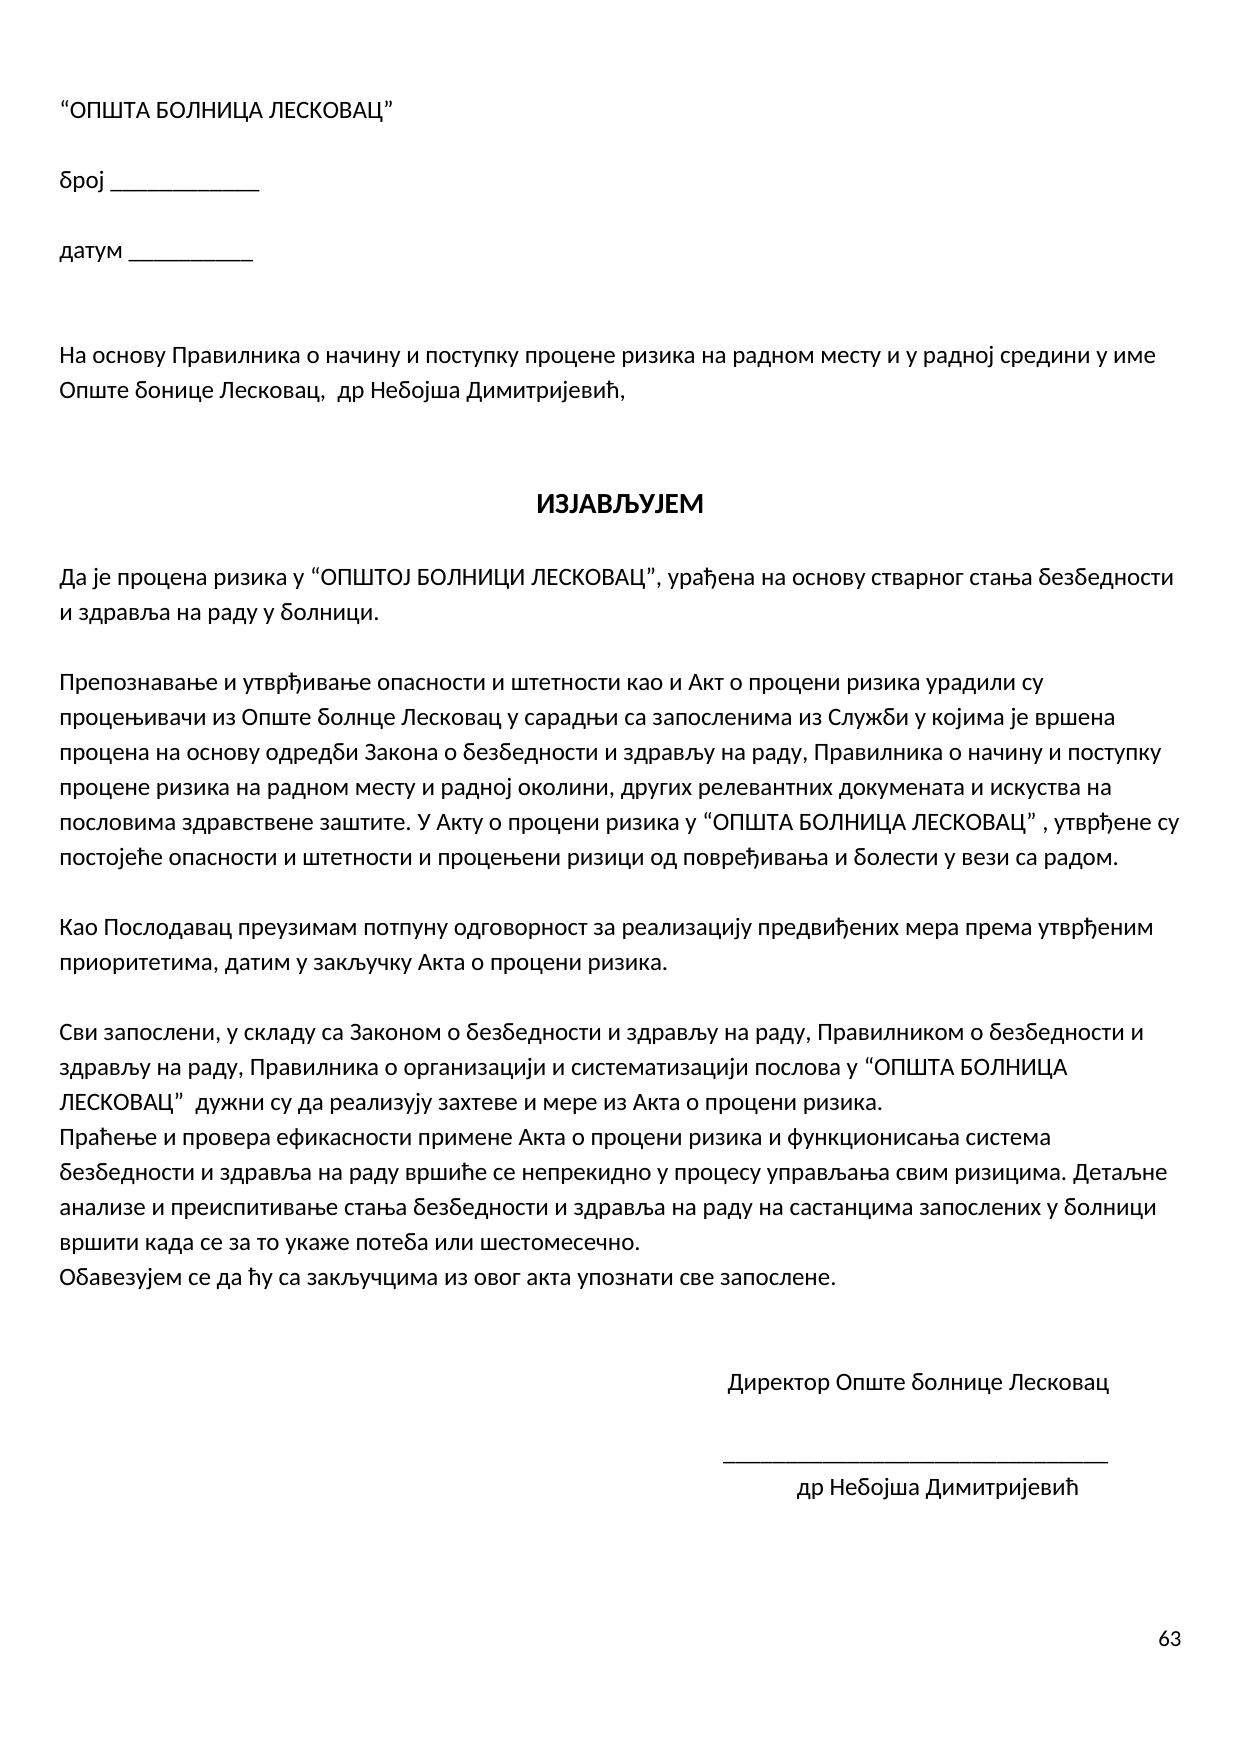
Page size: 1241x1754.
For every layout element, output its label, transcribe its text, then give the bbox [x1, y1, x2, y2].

text Директор Опште болнице Лесковац [280, 1366, 1181, 1396]
text др Небојша Димитријевић [59, 1471, 1181, 1501]
text Препознавање и утврђивање опасности и штетности као и Акт о процени ризика урадили су процењивачи из Опште болнце Лесковац у сарадњи са запосленима из Служби у којима је вршена процена на основу одредби Закона о безбедности и здрављу на раду, Правилника о начину и поступку процене ризика на радном месту и радној околини, других релевантних докумената и искуства на пословима здравствене заштите. У Акту о процени ризика у “ОПШТА БОЛНИЦА ЛЕСKОВАЦ” , утврђене су постојеће опасности и штетности и процењени ризици од повређивања и болести у вези са радом. [59, 666, 1181, 871]
text “ОПШТА БОЛНИЦА ЛЕСKОВАЦ” [59, 94, 1181, 124]
text датум __________ [59, 234, 1181, 264]
text На основу Правилника о начину и поступку процене ризика на радном месту и у радној средини у име Опште бонице Лесковац, др Небојша Димитријевић, [59, 339, 1181, 404]
text Да је процена ризика у “ОПШТОЈ БОЛНИЦИ ЛЕСKОВАЦ”, урађена на основу стварног стања безбедности и здравља на раду у болници. [59, 561, 1181, 626]
text _______________________________ [59, 1436, 1181, 1466]
text Праћење и провера ефикасности примене Акта о процени ризика и функционисања система безбедности и здравља на раду вршиће се непрекидно у процесу управљања свим ризицима. Детаљне анализе и преиспитивање стања безбедности и здравља на раду на састанцима запослених у болници вршити када се за то укаже потеба или шестомесечно. [59, 1121, 1181, 1256]
text Сви запослени, у складу са Законом о безбедности и здрављу на раду, Правилником о безбедности и здрављу на раду, Правилника о организацији и систематизацији послова у “ОПШТА БОЛНИЦА ЛЕСKОВАЦ” дужни су да реализују захтеве и мере из Акта о процени ризика. [59, 1016, 1181, 1116]
text Обавезујем се да ћу са закључцима из овог акта упознати све запослене. [59, 1261, 1181, 1291]
text ИЗЈАВЉУЈЕМ [59, 485, 1181, 521]
text Као Послодавац преузимам потпуну одговорност за реализацију предвиђених мера према утврђеним приоритетима, датим у закључку Акта о процени ризика. [59, 911, 1181, 976]
text број ____________ [59, 164, 1181, 194]
